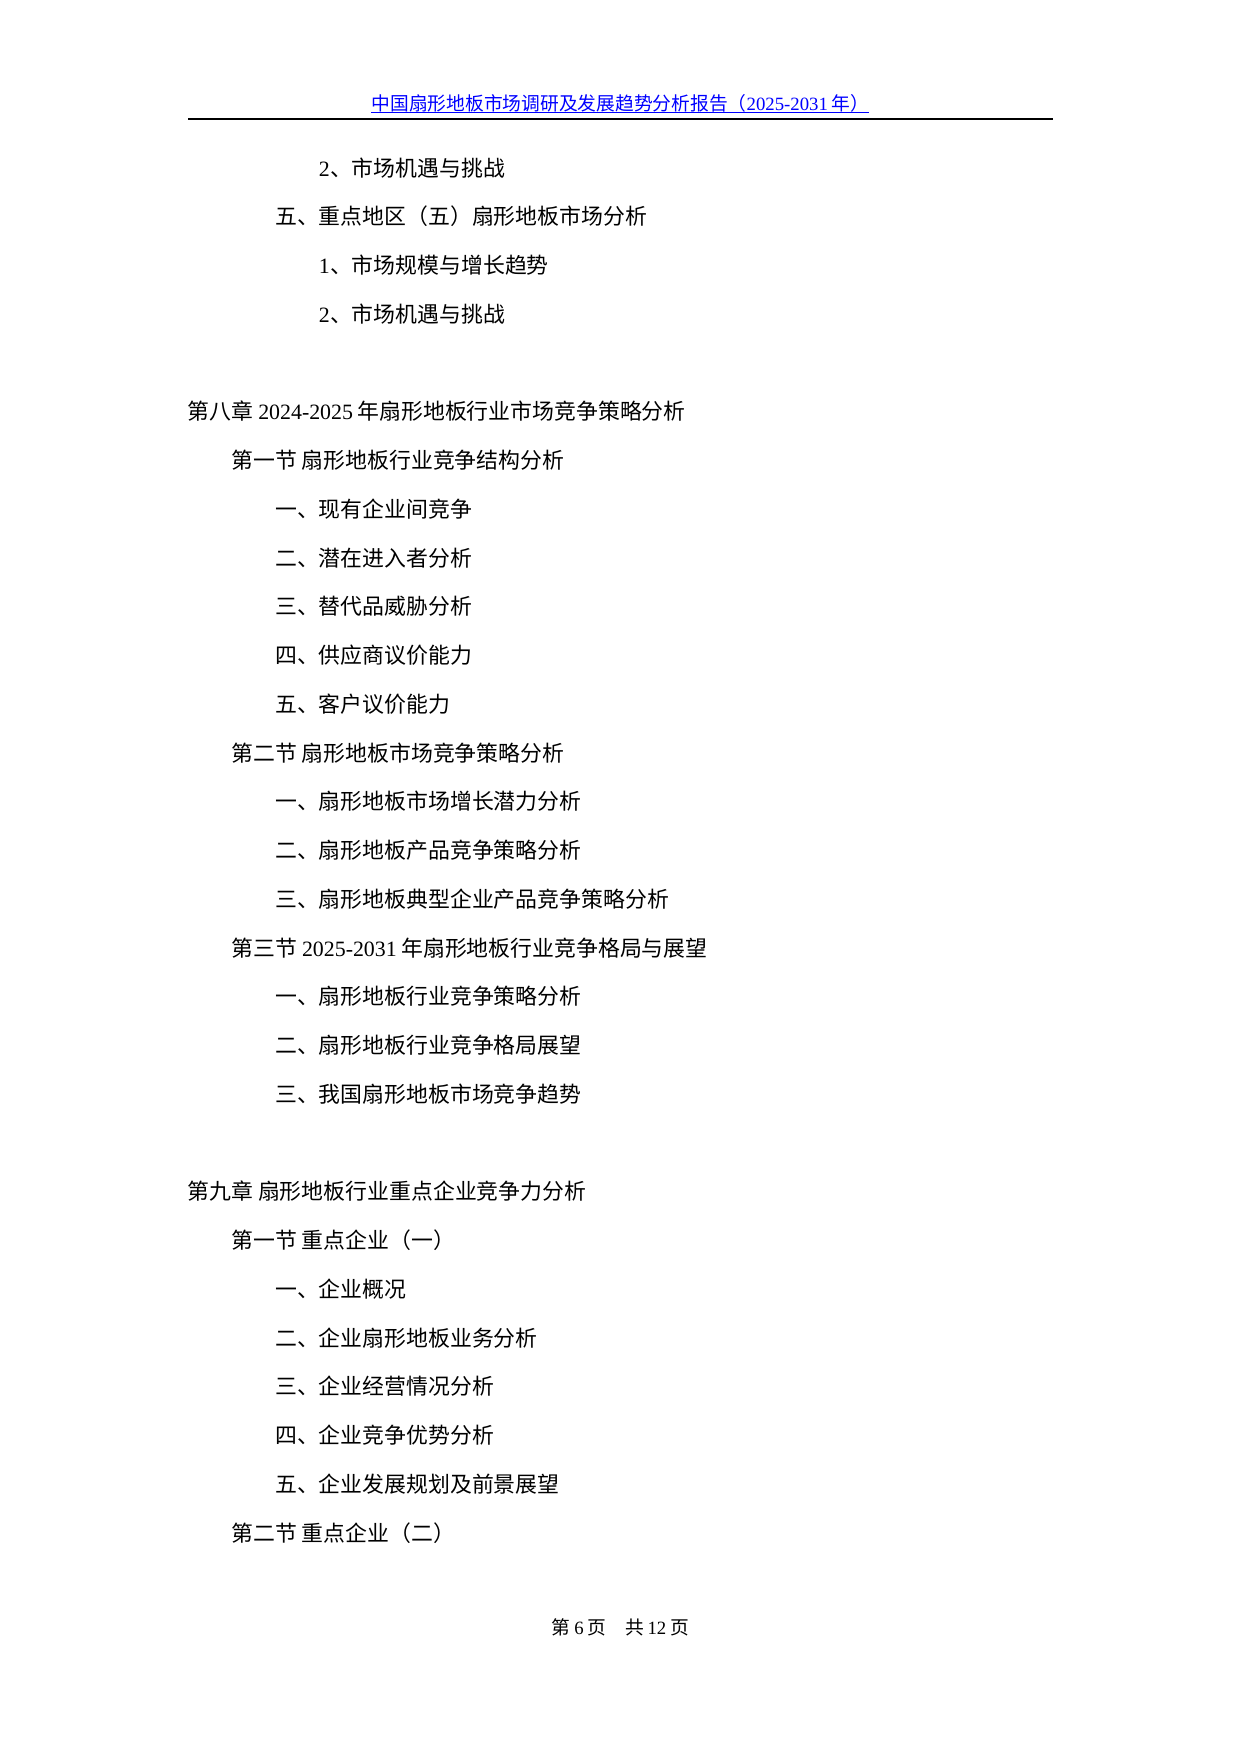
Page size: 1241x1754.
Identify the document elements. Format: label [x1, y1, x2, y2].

text [187, 150, 1053, 1548]
